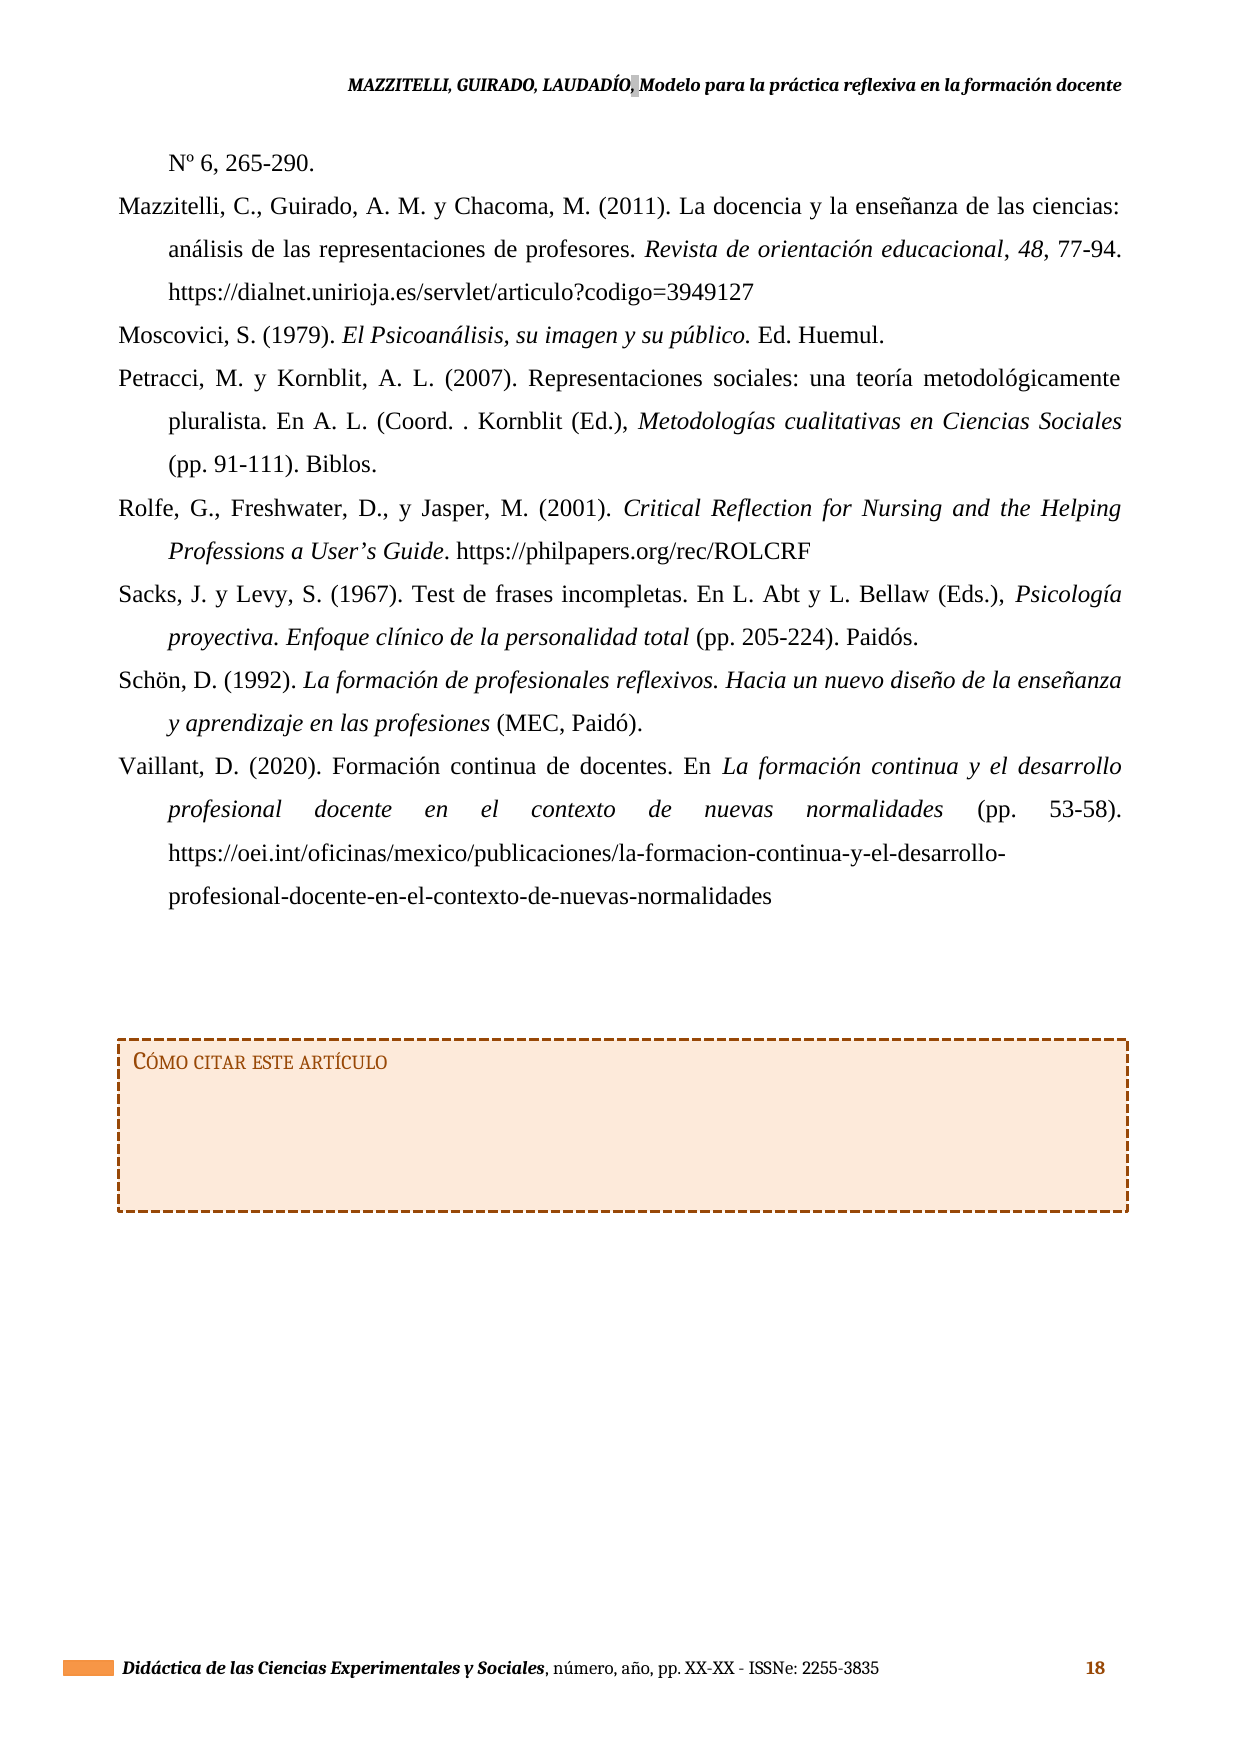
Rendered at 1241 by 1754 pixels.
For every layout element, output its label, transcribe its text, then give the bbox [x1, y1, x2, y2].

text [118, 148, 1122, 176]
text Vaillant, D. (2020). Formación continua de docentes. En La formación continua y el desarrollo profesional docente en el contexto de nuevas normalidades (pp. 53-58). https://oei.int/oficinas/mexico/publicaciones/la-formacion-continua-y-el-desarrollo-profesional-docente-en-el-contexto-de-nuevas-normalidades [118, 751, 1122, 909]
text Mazzitelli, C., Guirado, A. M. y Chacoma, M. (2011). La docencia y la enseñanza de las ciencias: análisis de las representaciones de profesores. Revista de orientación educacional, 48, 77-94. https://dialnet.unirioja.es/servlet/articulo?codigo=3949127 [118, 191, 1122, 306]
text Schön, D. (1992). La formación de profesionales reflexivos. Hacia un nuevo diseño de la enseñanza y aprendizaje en las profesiones (MEC, Paidó). [118, 665, 1122, 737]
text Sacks, J. y Levy, S. (1967). Test de frases incompletas. En L. Abt y L. Bellaw (Eds.), Psicología proyectiva. Enfoque clínico de la personalidad total (pp. 205-224). Paidós. [118, 579, 1122, 651]
text Moscovici, S. (1979). El Psicoanálisis, su imagen y su público. Ed. Huemul. [118, 320, 1122, 349]
text Rolfe, G., Freshwater, D., y Jasper, M. (2001). Critical Reflection for Nursing and the Helping Professions a User’s Guide. https://philpapers.org/rec/ROLCRF [118, 493, 1122, 564]
text Petracci, M. y Kornblit, A. L. (2007). Representaciones sociales: una teoría metodológicamente pluralista. En A. L. (Coord. . Kornblit (Ed.), Metodologías cualitativas en Ciencias Sociales (pp. 91-111). Biblos. [118, 363, 1122, 478]
